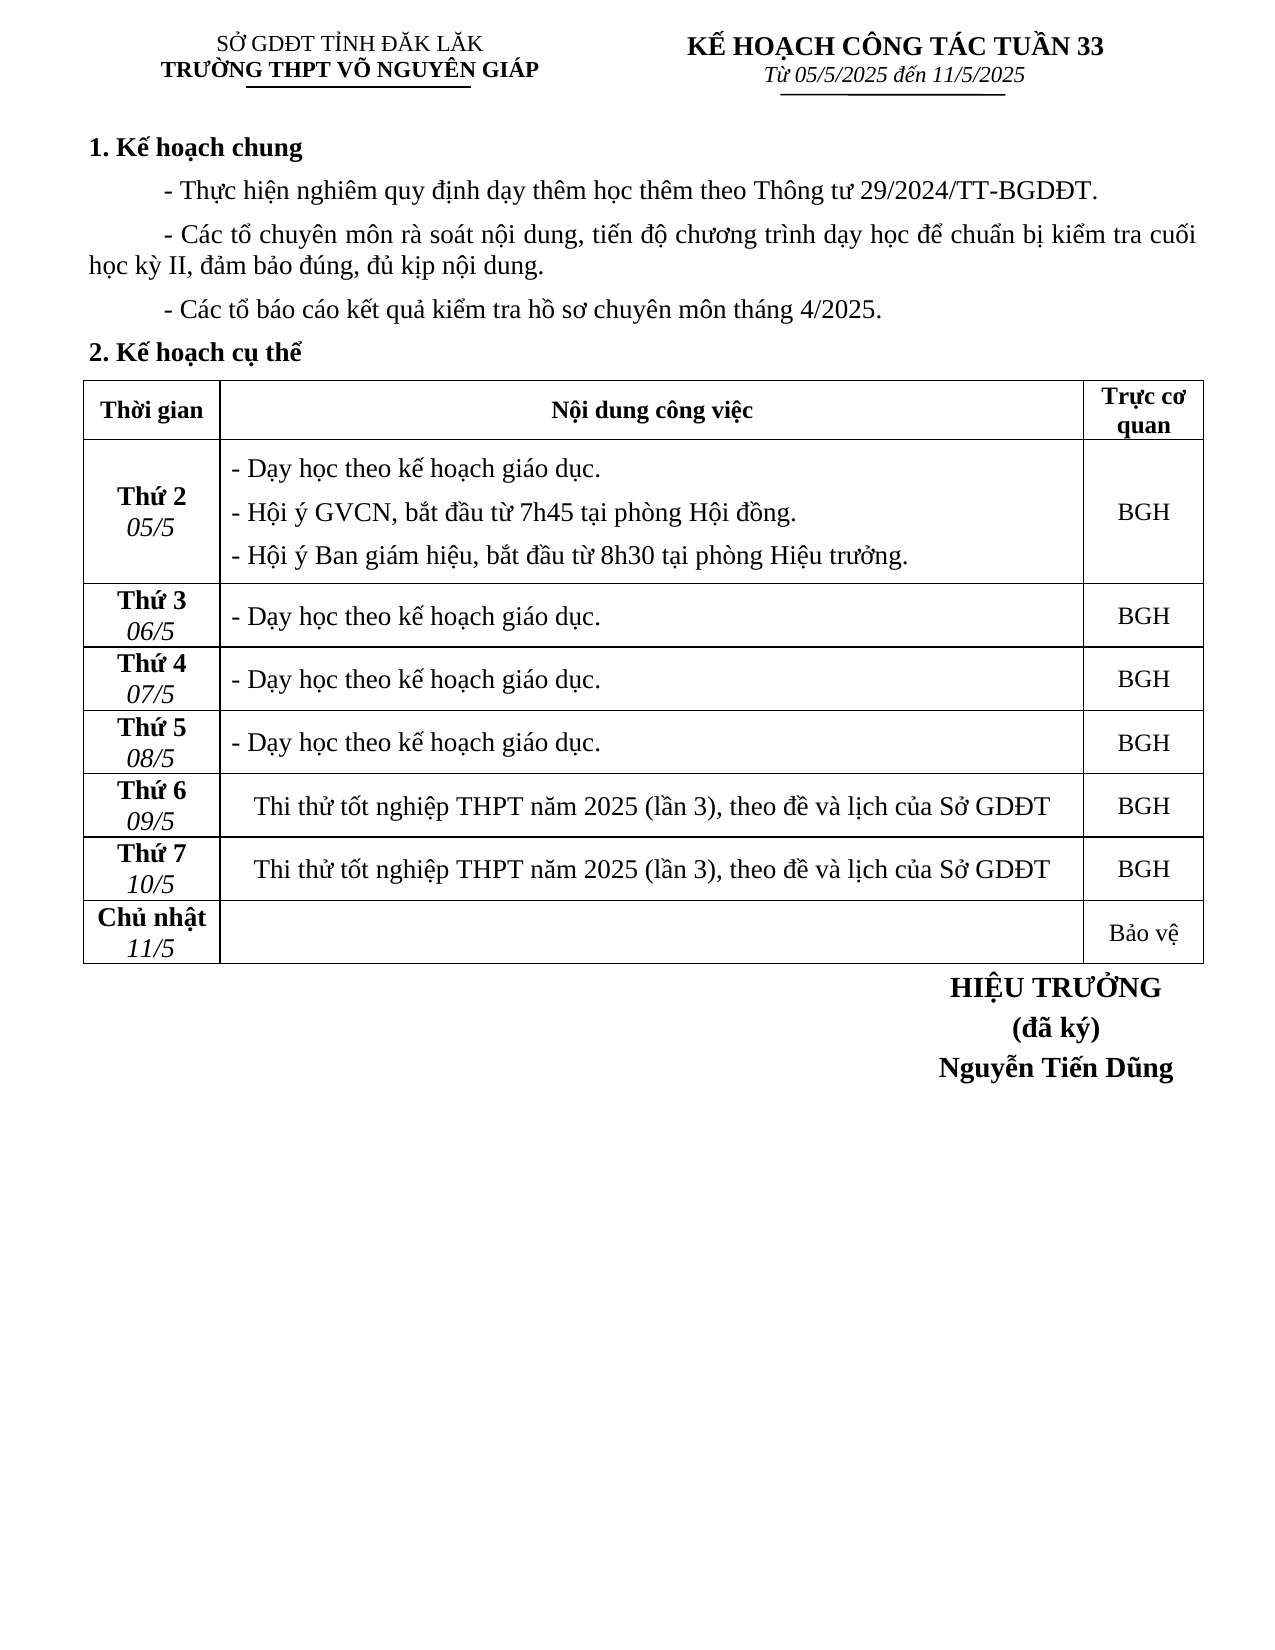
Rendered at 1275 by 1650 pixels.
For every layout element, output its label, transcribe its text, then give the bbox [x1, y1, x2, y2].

table_header Nội dung công việc [221, 381, 1083, 439]
table_header KẾ HOẠCH CÔNG TÁC TUẦN 33 Từ 05/5/2025 đến 11/5/2025 [602, 30, 1189, 87]
text 2. Kế hoạch cụ thể [89, 336, 1198, 368]
text Nguyễn Tiến Dũng [914, 1050, 1198, 1083]
table_cell BGH [1084, 440, 1203, 583]
table_cell - Dạy học theo kế hoạch giáo dục. [221, 648, 1083, 710]
table_header Trực cơ quan [1084, 381, 1203, 439]
table_cell Thứ 4 07/5 [84, 648, 219, 710]
table_header SỞ GDĐT TỈNH ĐĂK LĂK TRƯỜNG THPT VÕ NGUYÊN GIÁP [98, 30, 602, 87]
text HIỆU TRƯỞNG [914, 970, 1198, 1004]
table_cell Thứ 7 10/5 [84, 838, 219, 900]
text - Các tổ chuyên môn rà soát nội dung, tiến độ chương trình dạy học để chuẩn bị kiểm tra cuối học kỳ II, đảm bảo đúng, đủ kịp nội dung. [89, 218, 1198, 280]
table_cell - Dạy học theo kế hoạch giáo dục. [221, 584, 1083, 646]
table_cell BGH [1084, 838, 1203, 900]
table_cell Thứ 3 06/5 [84, 584, 219, 646]
table_cell Chủ nhật 11/5 [84, 901, 219, 963]
table_cell Thi thử tốt nghiệp THPT năm 2025 (lần 3), theo đề và lịch của Sở GDĐT [221, 774, 1083, 836]
table_cell Thi thử tốt nghiệp THPT năm 2025 (lần 3), theo đề và lịch của Sở GDĐT [221, 838, 1083, 900]
table_cell Thứ 5 08/5 [84, 711, 219, 773]
table_cell BGH [1084, 774, 1203, 836]
table_cell Thứ 6 09/5 [84, 774, 219, 836]
table_cell - Dạy học theo kế hoạch giáo dục. [221, 711, 1083, 773]
text - Các tổ báo cáo kết quả kiểm tra hồ sơ chuyên môn tháng 4/2025. [89, 293, 1198, 324]
table_cell Thứ 2 05/5 [84, 440, 219, 583]
table_cell BGH [1084, 648, 1203, 710]
table_cell Bảo vệ [1084, 901, 1203, 963]
table_cell [221, 901, 1083, 963]
table_cell BGH [1084, 584, 1203, 646]
table_header Thời gian [84, 381, 219, 439]
text 1. Kế hoạch chung [89, 131, 1198, 162]
table_cell - Dạy học theo kế hoạch giáo dục. - Hội ý GVCN, bắt đầu từ 7h45 tại phòng Hội đồng. - Hội ý Ban giám hiệu, bắt đầu từ 8h30 tại phòng Hiệu trưởng. [221, 440, 1083, 583]
text - Thực hiện nghiêm quy định dạy thêm học thêm theo Thông tư 29/2024/TT-BGDĐT. [89, 174, 1198, 206]
table_cell BGH [1084, 711, 1203, 773]
text (đã ký) [914, 1010, 1198, 1044]
